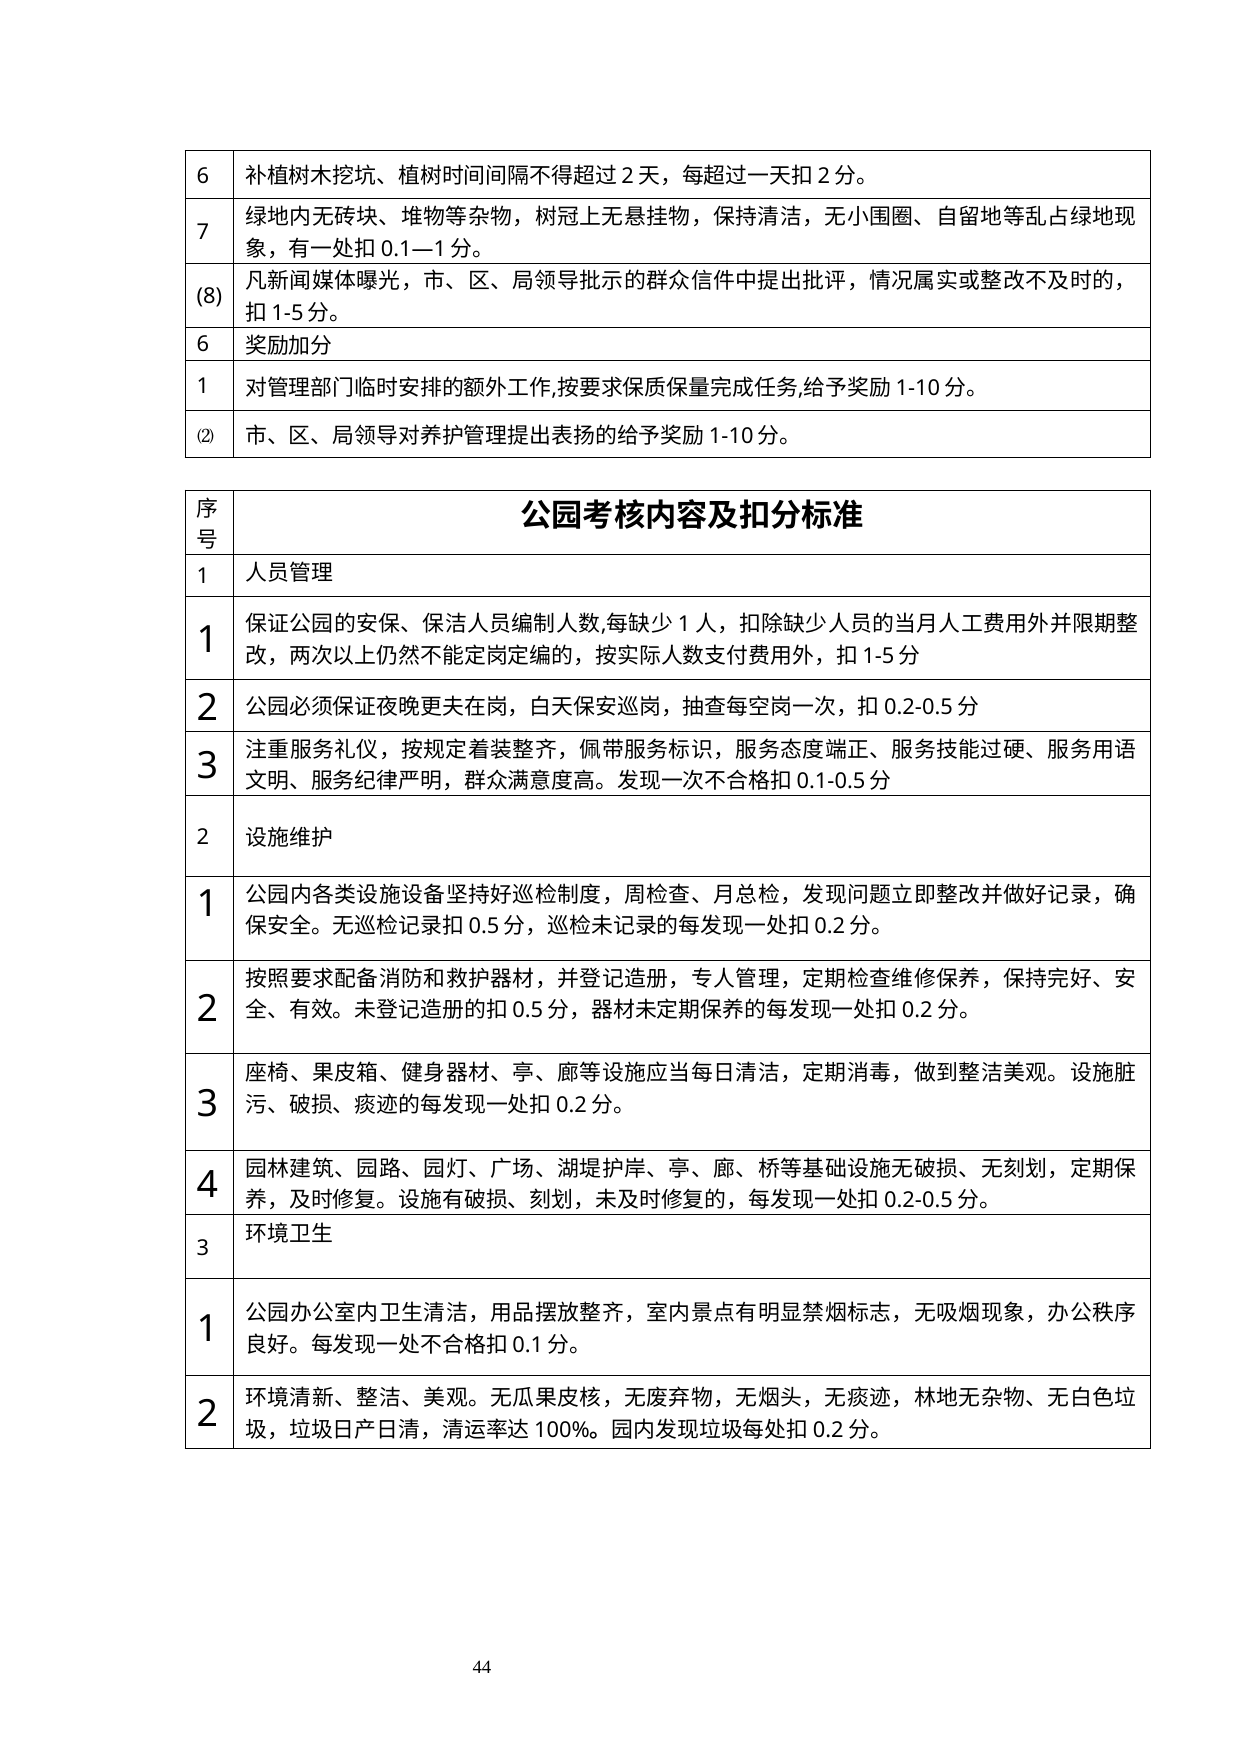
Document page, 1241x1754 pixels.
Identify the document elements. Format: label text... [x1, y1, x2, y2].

table_cell [186, 1151, 233, 1214]
table_cell 1 [186, 555, 233, 596]
table_cell 凡新闻媒体曝光，市、区、局领导批示的群众信件中提出批评，情况属实或整改不及时的，扣1-5分。 [234, 264, 1150, 327]
table_cell 注重服务礼仪，按规定着装整齐，佩带服务标识，服务态度端正、服务技能过硬、服务用语文明、服务纪律严明，群众满意度高。发现一次不合格扣0.1-0.5分 [234, 732, 1150, 795]
table_cell 6 [186, 328, 233, 359]
table_cell 6 [186, 151, 233, 198]
table_cell 公园办公室内卫生清洁，用品摆放整齐，室内景点有明显禁烟标志，无吸烟现象，办公秩序良好。每发现一处不合格扣0.1分。 [234, 1279, 1150, 1375]
table_cell [186, 1376, 233, 1448]
table_cell 市、区、局领导对养护管理提出表扬的给予奖励1-10分。 [234, 411, 1150, 457]
table_cell [186, 1279, 233, 1375]
table_cell 环境清新、整洁、美观。无瓜果皮核，无废弃物，无烟头，无痰迹，林地无杂物、无白色垃圾，垃圾日产日清，清运率达100%。园内发现垃圾每处扣0.2分。 [234, 1376, 1150, 1448]
table_cell 3 [186, 1215, 233, 1278]
table_cell 7 [186, 199, 233, 262]
table_cell 座椅、果皮箱、健身器材、亭、廊等设施应当每日清洁，定期消毒，做到整洁美观。设施脏污、破损、痰迹的每发现一处扣0.2分。 [234, 1054, 1150, 1150]
table_cell 设施维护 [234, 796, 1150, 876]
table_cell 公园必须保证夜晚更夫在岗，白天保安巡岗，抽查每空岗一次，扣0.2-0.5分 [234, 680, 1150, 731]
table_cell [186, 732, 233, 795]
table_header 公园考核内容及扣分标准 [234, 491, 1150, 554]
table_cell 人员管理 [234, 555, 1150, 596]
table_cell [186, 1054, 233, 1150]
table_cell 对管理部门临时安排的额外工作,按要求保质保量完成任务,给予奖励1-10分。 [234, 361, 1150, 410]
table_cell 奖励加分 [234, 328, 1150, 359]
table_cell [186, 877, 233, 960]
table_cell 补植树木挖坑、植树时间间隔不得超过2天，每超过一天扣2分。 [234, 151, 1150, 198]
table_cell 2 [186, 796, 233, 876]
table_cell [186, 961, 233, 1053]
table_cell 园林建筑、园路、园灯、广场、湖堤护岸、亭、廊、桥等基础设施无破损、无刻划，定期保养，及时修复。设施有破损、刻划，未及时修复的，每发现一处扣0.2-0.5分。 [234, 1151, 1150, 1214]
table_cell 保证公园的安保、保洁人员编制人数,每缺少1人，扣除缺少人员的当月人工费用外并限期整改，两次以上仍然不能定岗定编的，按实际人数支付费用外，扣1-5分 [234, 597, 1150, 679]
table_cell 绿地内无砖块、堆物等杂物，树冠上无悬挂物，保持清洁，无小围圈、自留地等乱占绿地现象，有一处扣0.1—1分。 [234, 199, 1150, 262]
table_cell [186, 361, 233, 410]
table_cell (8) [186, 264, 233, 327]
table_cell 公园内各类设施设备坚持好巡检制度，周检查、月总检，发现问题立即整改并做好记录，确保安全。无巡检记录扣0.5分，巡检未记录的每发现一处扣0.2分。 [234, 877, 1150, 960]
table_cell [186, 680, 233, 731]
table_cell [186, 597, 233, 679]
table_cell 环境卫生 [234, 1215, 1150, 1278]
table_header 序号 [186, 491, 233, 554]
table_cell 按照要求配备消防和救护器材，并登记造册，专人管理，定期检查维修保养，保持完好、安全、有效。未登记造册的扣0.5分，器材未定期保养的每发现一处扣0.2分。 [234, 961, 1150, 1053]
table_cell ⑵ [186, 411, 233, 457]
